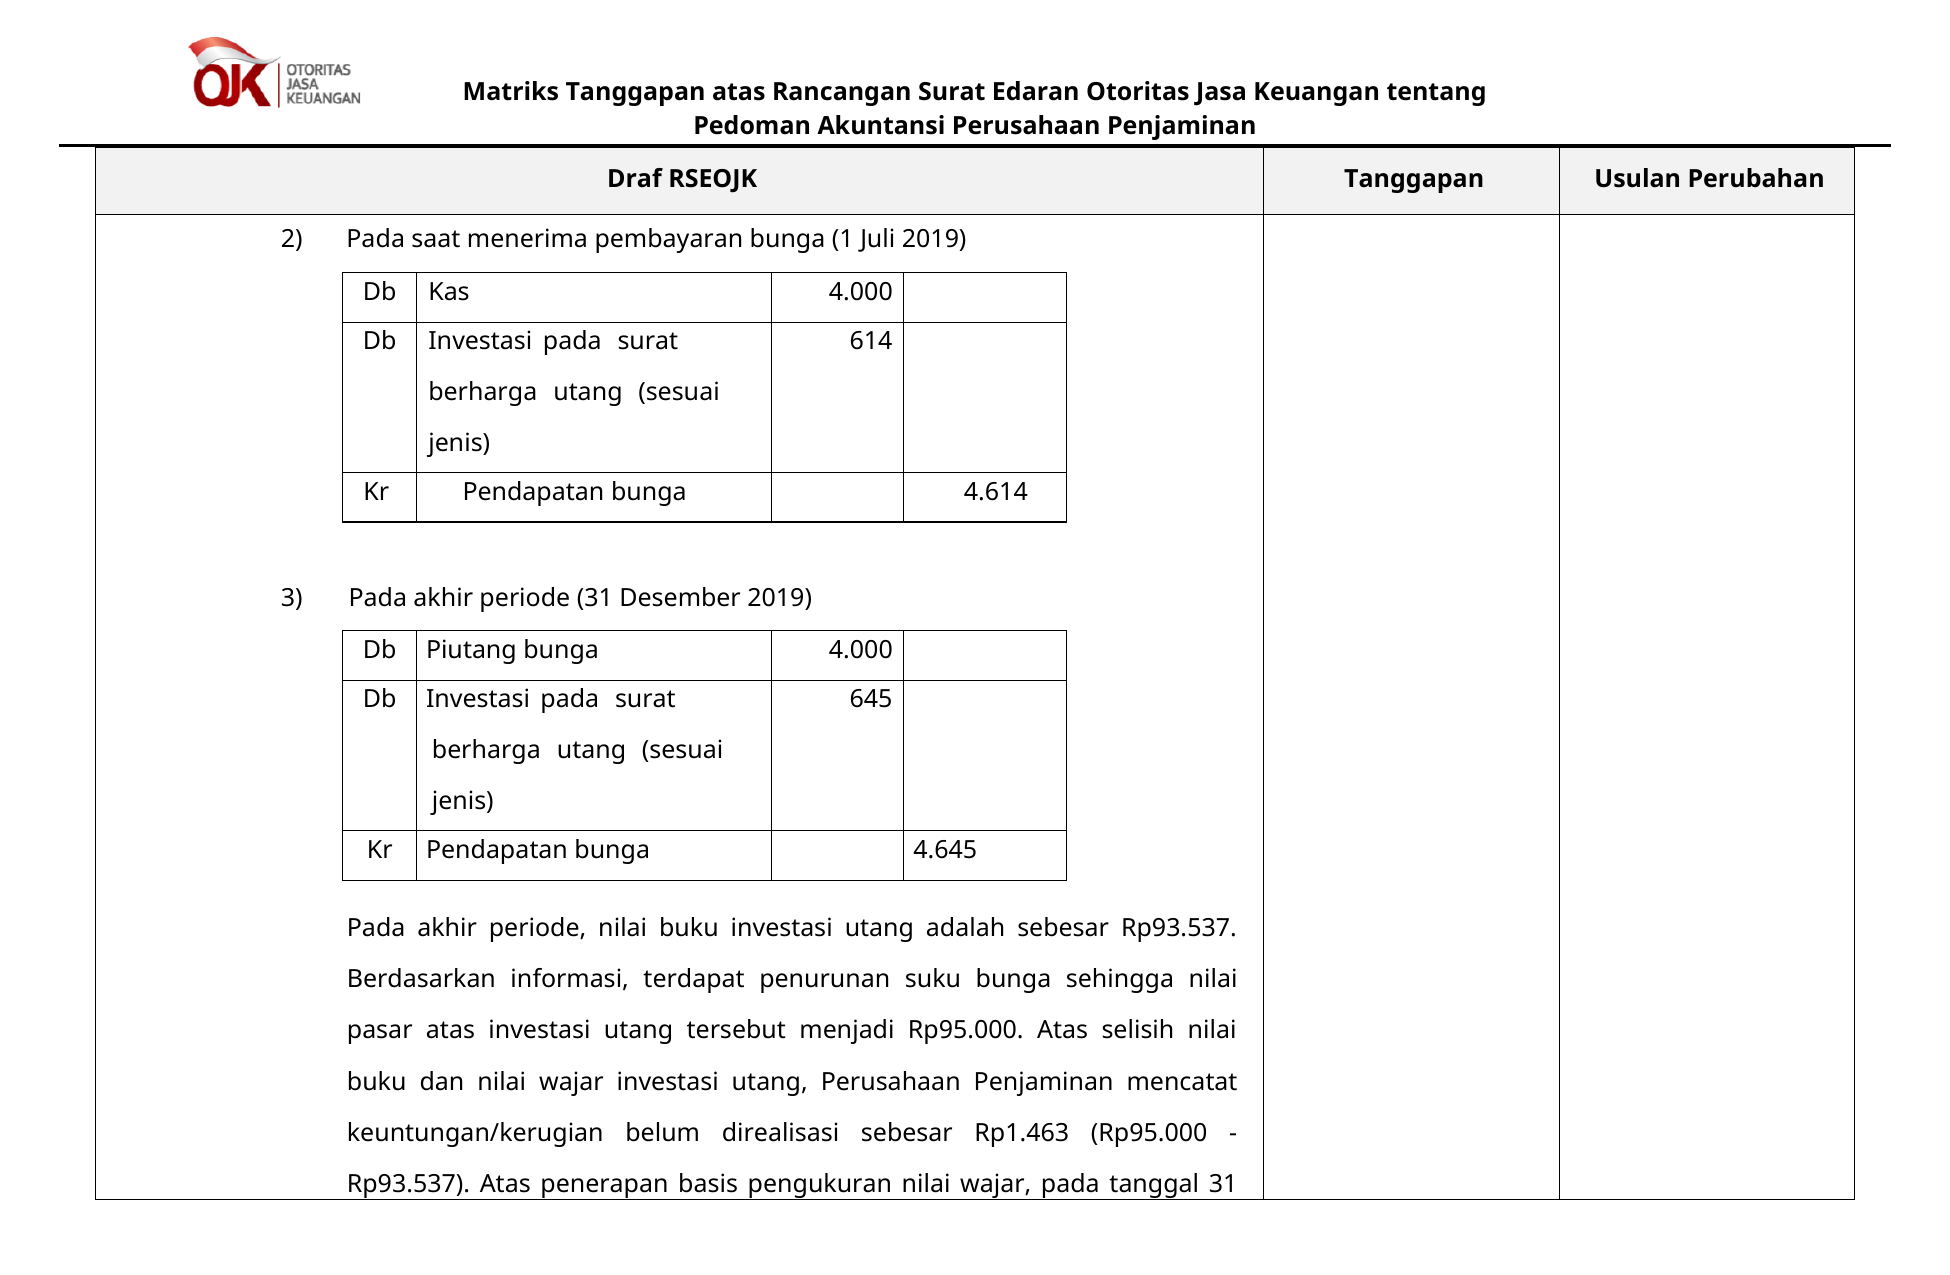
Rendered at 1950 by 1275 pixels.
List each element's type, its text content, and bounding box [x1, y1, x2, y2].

table_header Tanggapan [1264, 148, 1559, 214]
table_header Usulan Perubahan [1560, 148, 1854, 214]
picture [187, 37, 361, 108]
table_cell [1264, 215, 1559, 1199]
table_header Draf RSEOJK [96, 148, 1263, 214]
table_cell [1560, 215, 1854, 1199]
